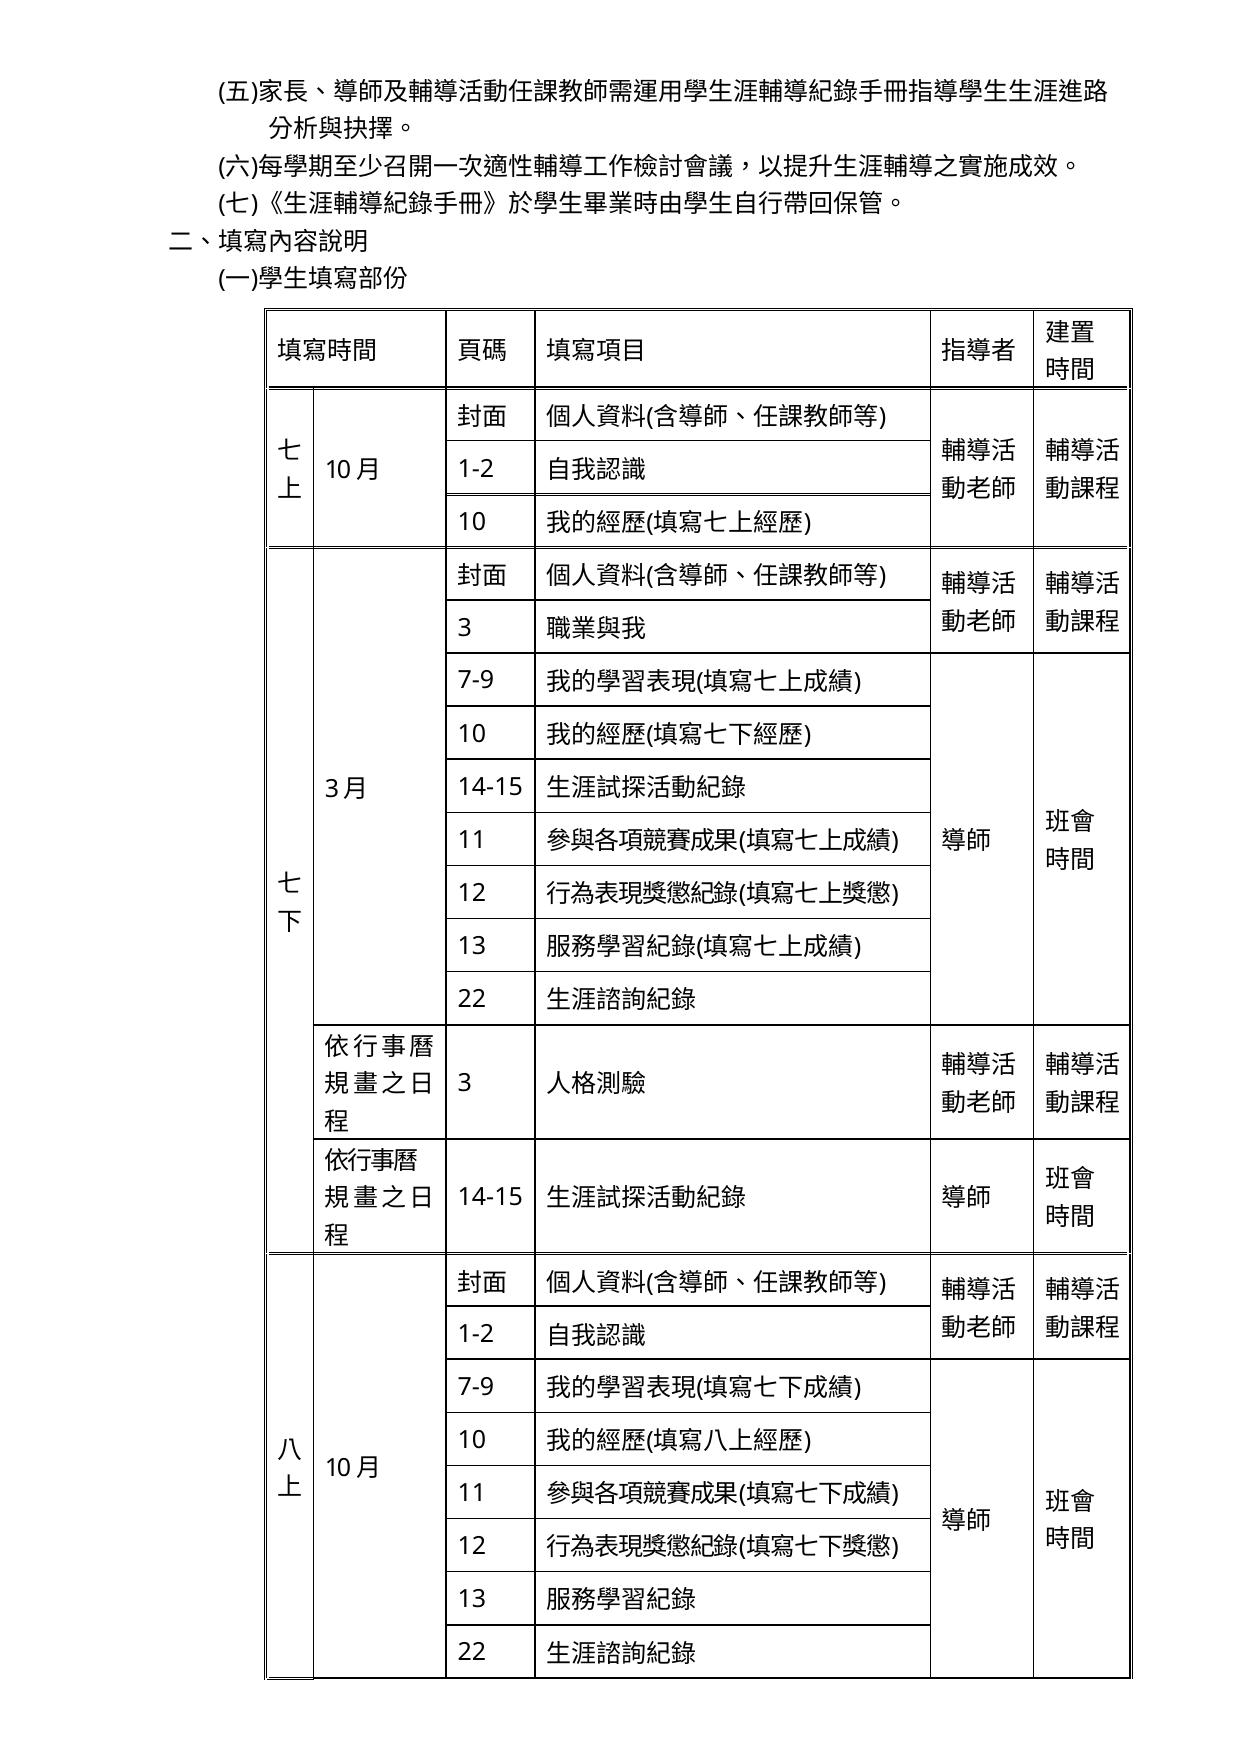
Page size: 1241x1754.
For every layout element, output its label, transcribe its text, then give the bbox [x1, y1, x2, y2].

text (一)學生填寫部份 [218, 258, 1122, 296]
table_cell 自我認識 [536, 1307, 930, 1358]
table_cell 輔導活動課程 [1034, 386, 1130, 546]
table_cell 10 [447, 1413, 534, 1464]
table_cell 參與各項競賽成果(填寫七下成績) [536, 1466, 930, 1518]
table_cell 自我認識 [536, 441, 930, 493]
table_cell 人格測驗 [536, 1026, 930, 1138]
table_cell 行為表現獎懲紀錄(填寫七下獎懲) [536, 1519, 930, 1571]
table_cell 導師 [931, 654, 1033, 1024]
text (六)每學期至少召開一次適性輔導工作檢討會議，以提升生涯輔導之實施成效。 [218, 146, 1122, 183]
table_cell 輔導活動課程 [1034, 1026, 1129, 1138]
table_cell 10 [447, 496, 534, 546]
table_cell 七下 [267, 546, 313, 1252]
table_cell 輔導活動老師 [931, 549, 1033, 652]
table_cell 服務學習紀錄(填寫七上成績) [536, 919, 930, 971]
table_cell 13 [447, 919, 534, 971]
table_cell 個人資料(含導師、任課教師等) [536, 390, 930, 439]
table_cell 14-15 [447, 1140, 534, 1252]
table_cell 我的經歷(填寫七下經歷) [536, 707, 930, 758]
table_cell 個人資料(含導師、任課教師等) [536, 1255, 930, 1305]
table_cell 生涯諮詢紀錄 [536, 1626, 930, 1677]
table_cell 11 [447, 813, 534, 864]
table_cell 輔導活動課程 [1034, 546, 1130, 652]
table_cell 封面 [447, 390, 534, 439]
table_cell 1-2 [447, 441, 534, 493]
table_cell 7-9 [447, 1360, 534, 1411]
table_cell 我的經歷(填寫八上經歷) [536, 1413, 930, 1464]
text (五)家長、導師及輔導活動任課教師需運用學生涯輔導紀錄手冊指導學生生涯進路分析與抉擇。 [218, 71, 1122, 146]
table_cell 職業與我 [536, 601, 930, 652]
table_cell 導師 [931, 1140, 1033, 1252]
table_cell 22 [447, 972, 534, 1024]
table_cell 13 [447, 1572, 534, 1624]
table_cell 我的學習表現(填寫七上成績) [536, 654, 930, 705]
table_header 頁碼 [447, 311, 534, 386]
table_header 建置 時間 [1034, 311, 1129, 386]
table_cell 7-9 [447, 654, 534, 705]
table_header 填寫時間 [267, 311, 445, 386]
table_cell 10月 [314, 390, 445, 546]
table_cell 輔導活動老師 [931, 1026, 1033, 1138]
table_cell 輔導活動老師 [931, 1255, 1033, 1358]
text (七)《生涯輔導紀錄手冊》於學生畢業時由學生自行帶回保管。 [218, 183, 1122, 221]
table_cell 個人資料(含導師、任課教師等) [536, 549, 930, 599]
table_header 指導者 [931, 311, 1033, 386]
table_cell 我的學習表現(填寫七下成績) [536, 1360, 930, 1411]
table_cell 1-2 [447, 1307, 534, 1358]
table_cell 生涯諮詢紀錄 [536, 972, 930, 1024]
table_cell 3月 [314, 549, 445, 1024]
table_cell 22 [447, 1626, 534, 1677]
table_cell 11 [447, 1466, 534, 1518]
table_cell 封面 [447, 1255, 534, 1305]
table_cell 依行事曆 規畫之日程 [314, 1140, 445, 1252]
table_cell 3 [447, 601, 534, 652]
table_cell 10 [447, 707, 534, 758]
table_header 填寫項目 [536, 311, 930, 386]
table_cell 依行事曆規畫之日程 [314, 1026, 445, 1138]
text 二、填寫內容說明 [168, 221, 1122, 258]
table_cell 行為表現獎懲紀錄(填寫七上獎懲) [536, 866, 930, 918]
table_cell 八上 [266, 1252, 313, 1677]
table_cell 導師 [931, 1360, 1033, 1677]
table_cell 12 [447, 866, 534, 918]
table_cell 服務學習紀錄 [536, 1572, 930, 1624]
table_cell 生涯試探活動紀錄 [536, 1140, 930, 1252]
table_cell 輔導活動老師 [931, 390, 1033, 546]
table_cell 參與各項競賽成果(填寫七上成績) [536, 813, 930, 864]
table_cell 12 [447, 1519, 534, 1571]
table_cell 輔導活動課程 [1034, 1252, 1131, 1358]
table_cell 班會 時間 [1034, 654, 1129, 1024]
table_cell 生涯試探活動紀錄 [536, 760, 930, 811]
table_cell 3 [447, 1026, 534, 1138]
table_cell 七上 [267, 386, 313, 546]
table_cell 14-15 [447, 760, 534, 811]
table_cell 班會 時間 [1034, 1140, 1129, 1252]
table_cell 10月 [314, 1255, 445, 1677]
table_cell 班會 時間 [1034, 1360, 1129, 1677]
table_cell 我的經歷(填寫七上經歷) [536, 496, 930, 546]
table_cell 封面 [447, 549, 534, 599]
